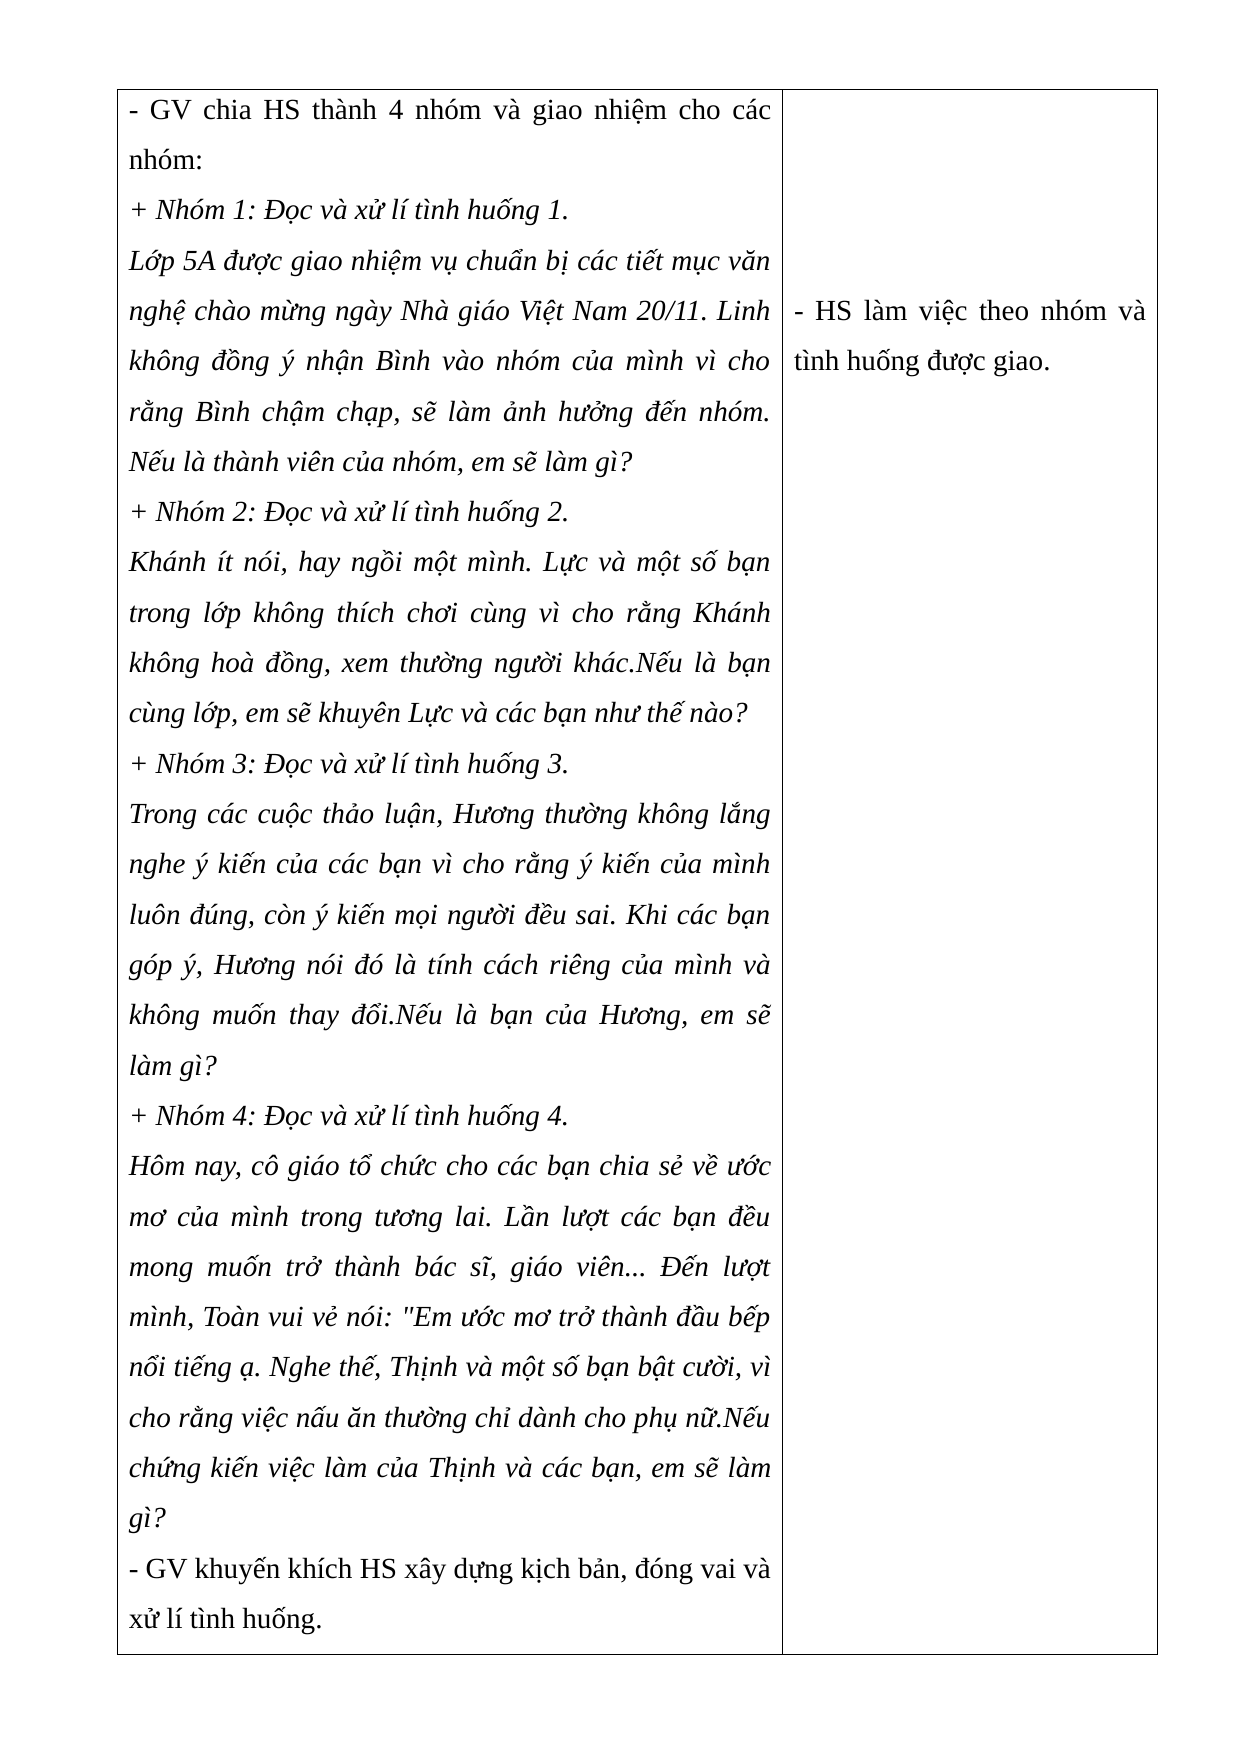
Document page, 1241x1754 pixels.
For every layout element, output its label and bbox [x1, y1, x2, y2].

table_cell [783, 90, 1157, 1653]
table_cell [118, 90, 782, 1653]
